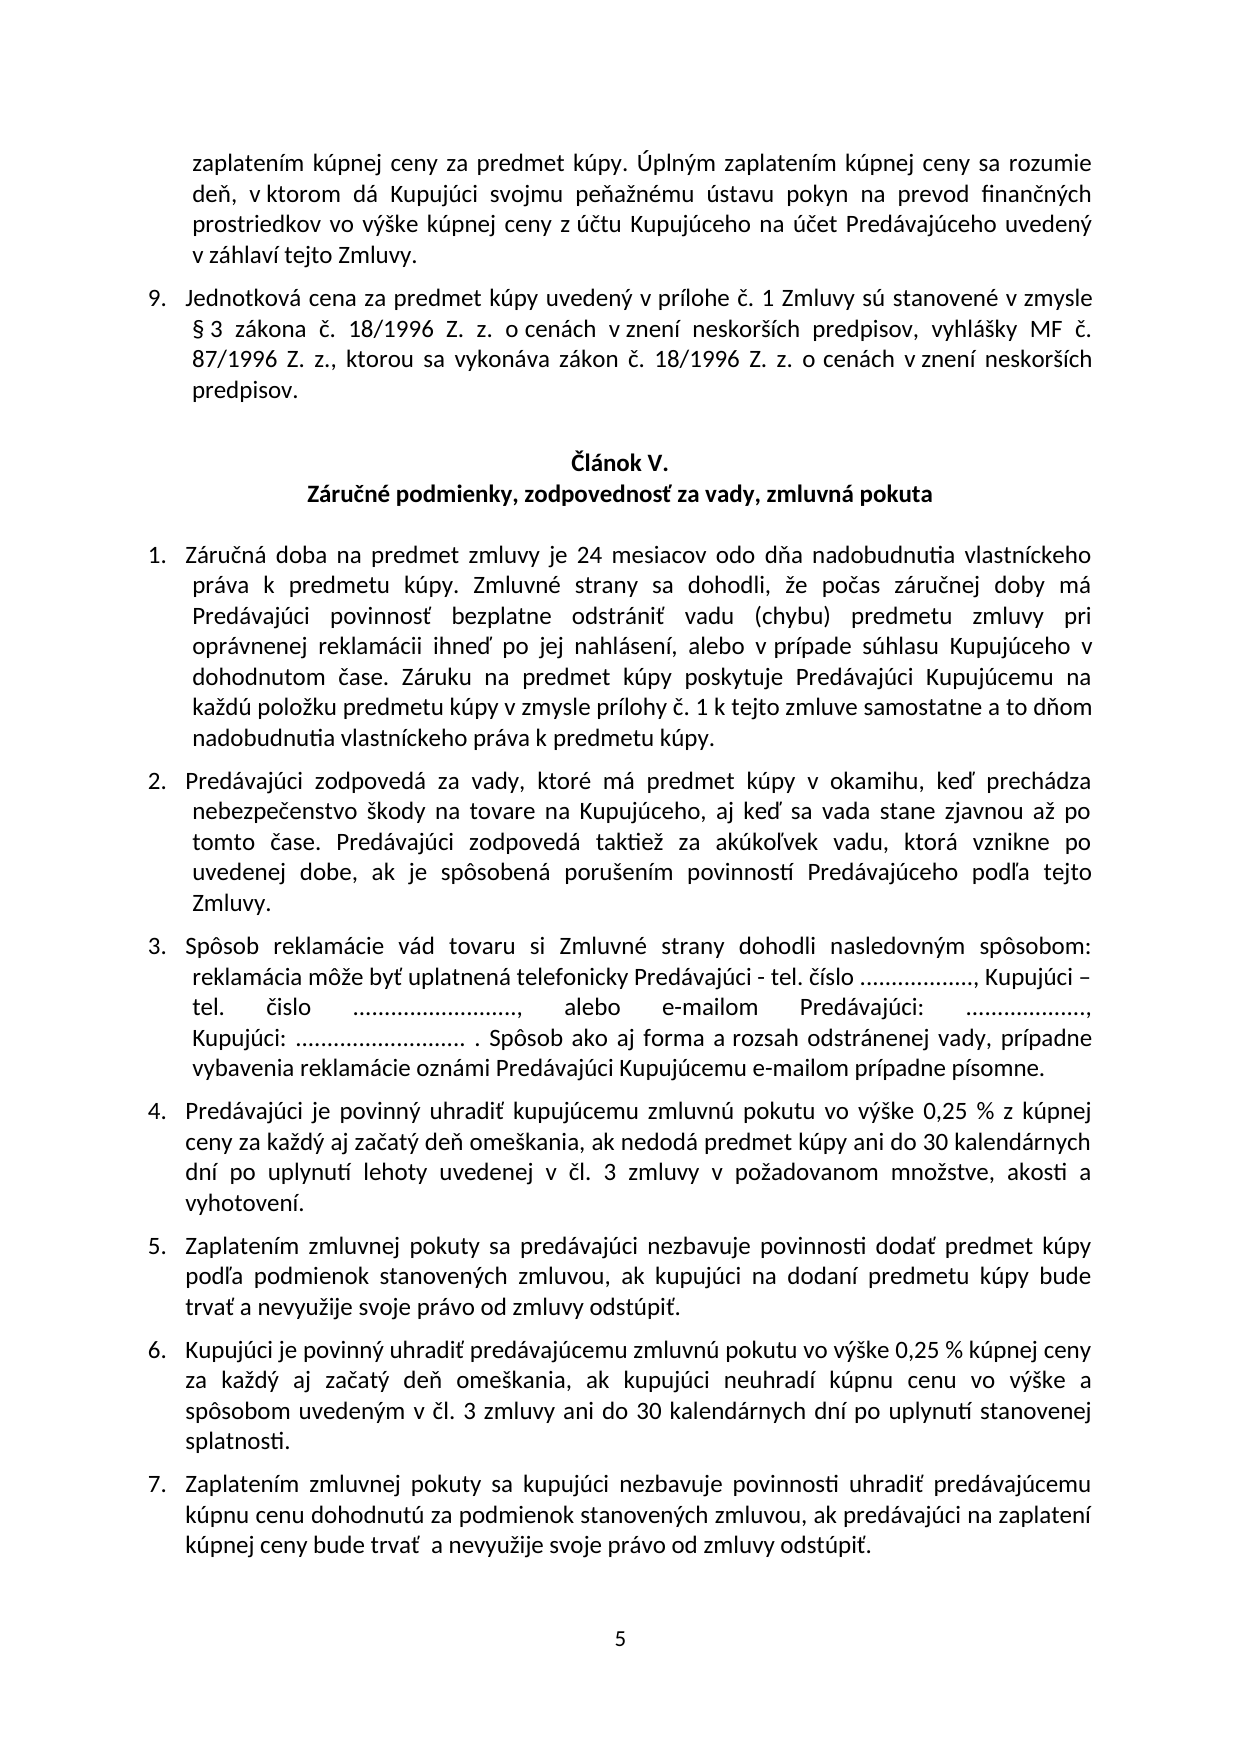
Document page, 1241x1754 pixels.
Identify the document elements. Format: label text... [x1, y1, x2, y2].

list Jednotková cena za predmet kúpy uvedený v prílohe č. 1 Zmluvy sú stanovené v zmysle § 3 zákona č. 18/1996 Z. z. o cenách v znení neskorších predpisov, vyhlášky MF č. 87/1996 Z. z., ktorou sa vykonáva zákon č. 18/1996 Z. z. o cenách v znení neskorších predpisov. [148, 282, 1093, 404]
list Spôsob reklamácie vád tovaru si Zmluvné strany dohodli nasledovným spôsobom: reklamácia môže byť uplatnená telefonicky Predávajúci - tel. číslo .................., Kupujúci – tel. čislo .........................., alebo e-mailom Predávajúci: ..................., Kupujúci: ........................... . Spôsob ako aj forma a rozsah odstránenej vady, prípadne vybavenia reklamácie oznámi Predávajúci Kupujúcemu e-mailom prípadne písomne. [148, 930, 1093, 1083]
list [148, 148, 1093, 270]
list Zaplatením zmluvnej pokuty sa predávajúci nezbavuje povinnosti dodať predmet kúpy podľa podmienok stanovených zmluvou, ak kupujúci na dodaní predmetu kúpy bude trvať a nevyužije svoje právo od zmluvy odstúpiť. [148, 1230, 1093, 1321]
list Zaplatením zmluvnej pokuty sa kupujúci nezbavuje povinnosti uhradiť predávajúcemu kúpnu cenu dohodnutú za podmienok stanovených zmluvou, ak predávajúci na zaplatení kúpnej ceny bude trvať a nevyužije svoje právo od zmluvy odstúpiť. [148, 1468, 1093, 1560]
list Článok V. [148, 447, 1093, 478]
list Predávajúci je povinný uhradiť kupujúcemu zmluvnú pokutu vo výške 0,25 % z kúpnej ceny za každý aj začatý deň omeškania, ak nedodá predmet kúpy ani do 30 kalendárnych dní po uplynutí lehoty uvedenej v čl. 3 zmluvy v požadovanom množstve, akosti a vyhotovení. [148, 1095, 1093, 1217]
list Predávajúci zodpovedá za vady, ktoré má predmet kúpy v okamihu, keď prechádza nebezpečenstvo škody na tovare na Kupujúceho, aj keď sa vada stane zjavnou až po tomto čase. Predávajúci zodpovedá taktiež za akúkoľvek vadu, ktorá vznikne po uvedenej dobe, ak je spôsobená porušením povinností Predávajúceho podľa tejto Zmluvy. [148, 765, 1093, 918]
list Záručná doba na predmet zmluvy je 24 mesiacov odo dňa nadobudnutia vlastníckeho práva k predmetu kúpy. Zmluvné strany sa dohodli, že počas záručnej doby má Predávajúci povinnosť bezplatne odstrániť vadu (chybu) predmetu zmluvy pri oprávnenej reklamácii ihneď po jej nahlásení, alebo v prípade súhlasu Kupujúceho v dohodnutom čase. Záruku na predmet kúpy poskytuje Predávajúci Kupujúcemu na každú položku predmetu kúpy v zmysle prílohy č. 1 k tejto zmluve samostatne a to dňom nadobudnutia vlastníckeho práva k predmetu kúpy. [148, 539, 1093, 752]
list Záručné podmienky, zodpovednosť za vady, zmluvná pokuta [148, 478, 1093, 508]
list Kupujúci je povinný uhradiť predávajúcemu zmluvnú pokutu vo výške 0,25 % kúpnej ceny za každý aj začatý deň omeškania, ak kupujúci neuhradí kúpnu cenu vo výške a spôsobom uvedeným v čl. 3 zmluvy ani do 30 kalendárnych dní po uplynutí stanovenej splatnosti. [148, 1334, 1093, 1456]
